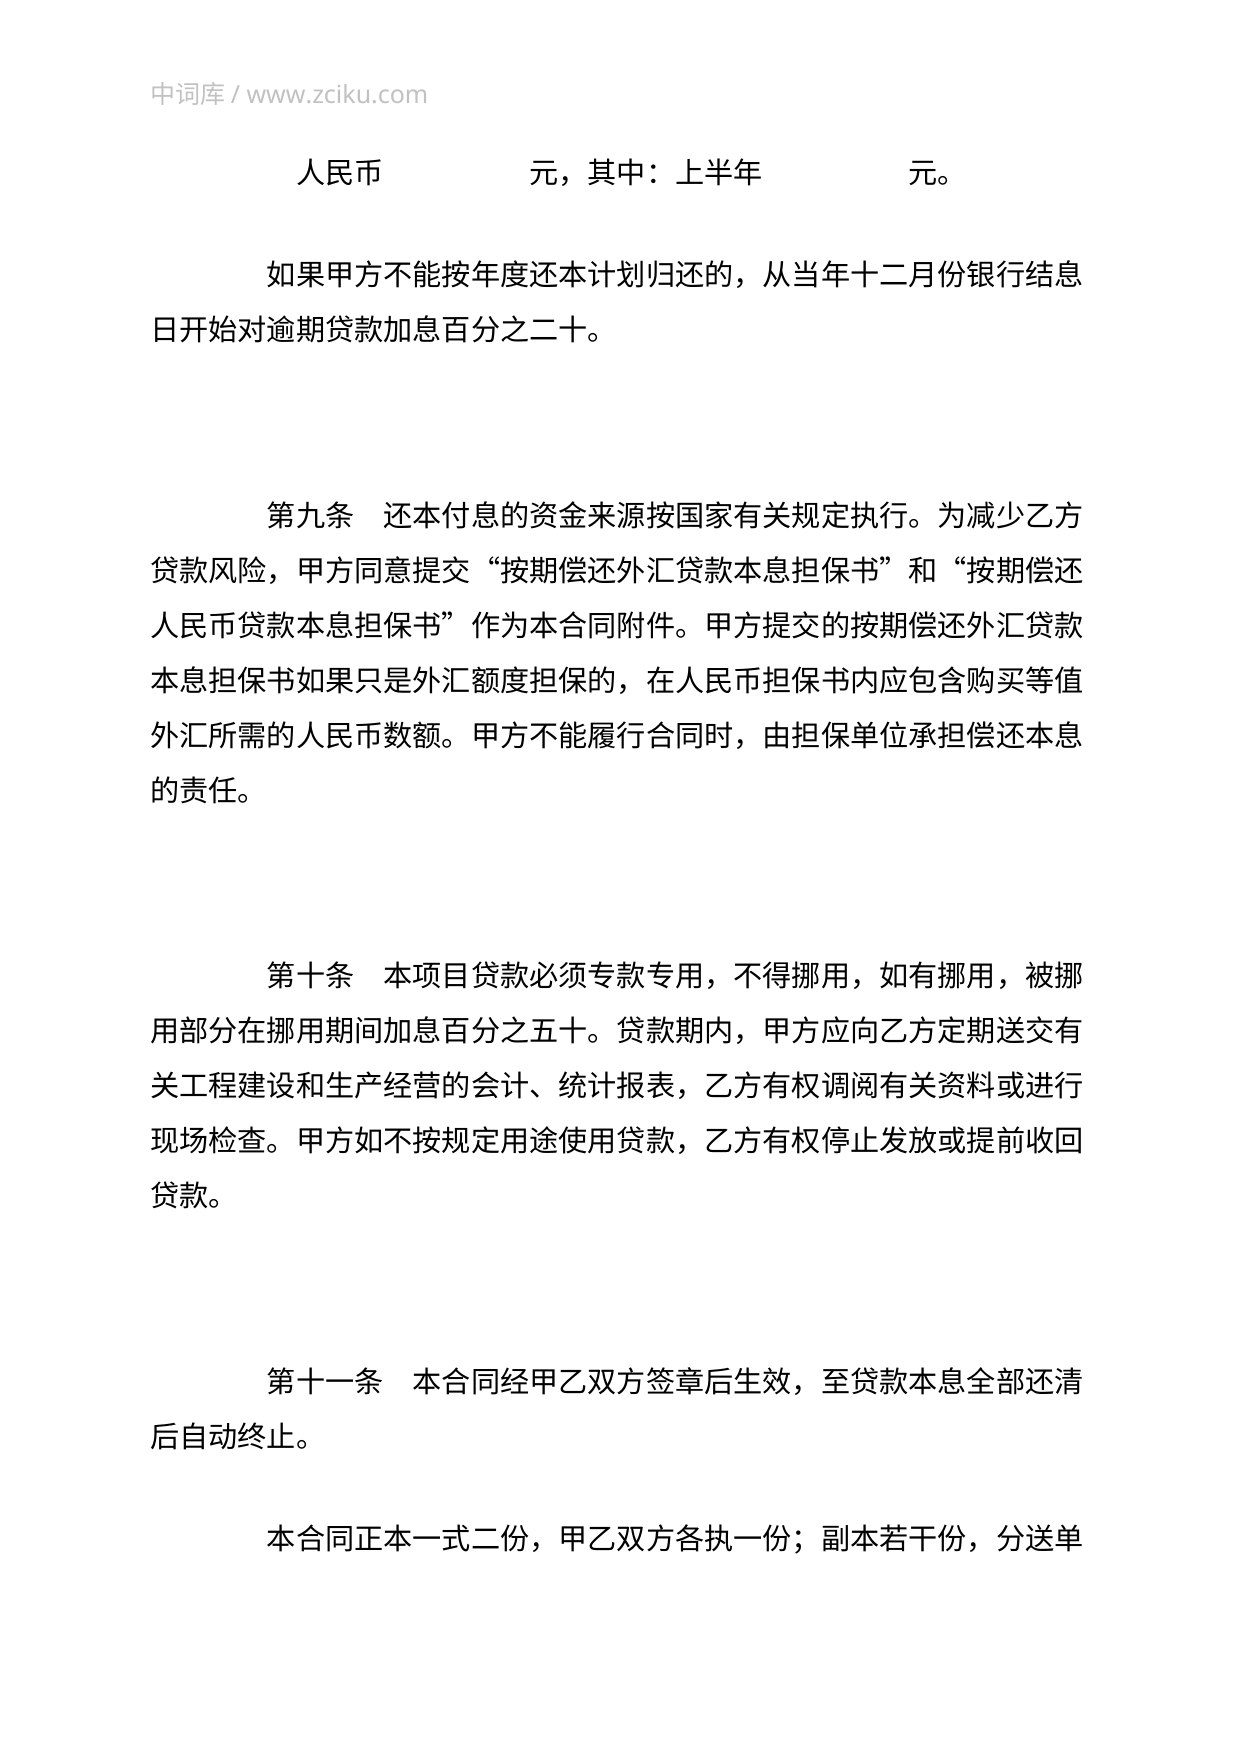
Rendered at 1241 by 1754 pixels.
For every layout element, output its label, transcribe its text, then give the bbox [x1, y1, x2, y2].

text 如果甲方不能按年度还本计划归还的，从当年十二月份银行结息日开始对逾期贷款加息百分之二十。 [150, 252, 1090, 349]
text 第十一条 本合同经甲乙双方签章后生效，至贷款本息全部还清后自动终止。 [150, 1358, 1090, 1456]
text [150, 1515, 1090, 1557]
text 人民币 元，其中：上半年 元。 [150, 150, 1090, 192]
text 第十条 本项目贷款必须专款专用，不得挪用，如有挪用，被挪用部分在挪用期间加息百分之五十。贷款期内，甲方应向乙方定期送交有关工程建设和生产经营的会计、统计报表，乙方有权调阅有关资料或进行现场检查。甲方如不按规定用途使用贷款，乙方有权停止发放或提前收回贷款。 [150, 953, 1090, 1215]
text 第九条 还本付息的资金来源按国家有关规定执行。为减少乙方贷款风险，甲方同意提交“按期偿还外汇贷款本息担保书”和“按期偿还人民币贷款本息担保书”作为本合同附件。甲方提交的按期偿还外汇贷款本息担保书如果只是外汇额度担保的，在人民币担保书内应包含购买等值外汇所需的人民币数额。甲方不能履行合同时，由担保单位承担偿还本息的责任。 [150, 493, 1090, 809]
